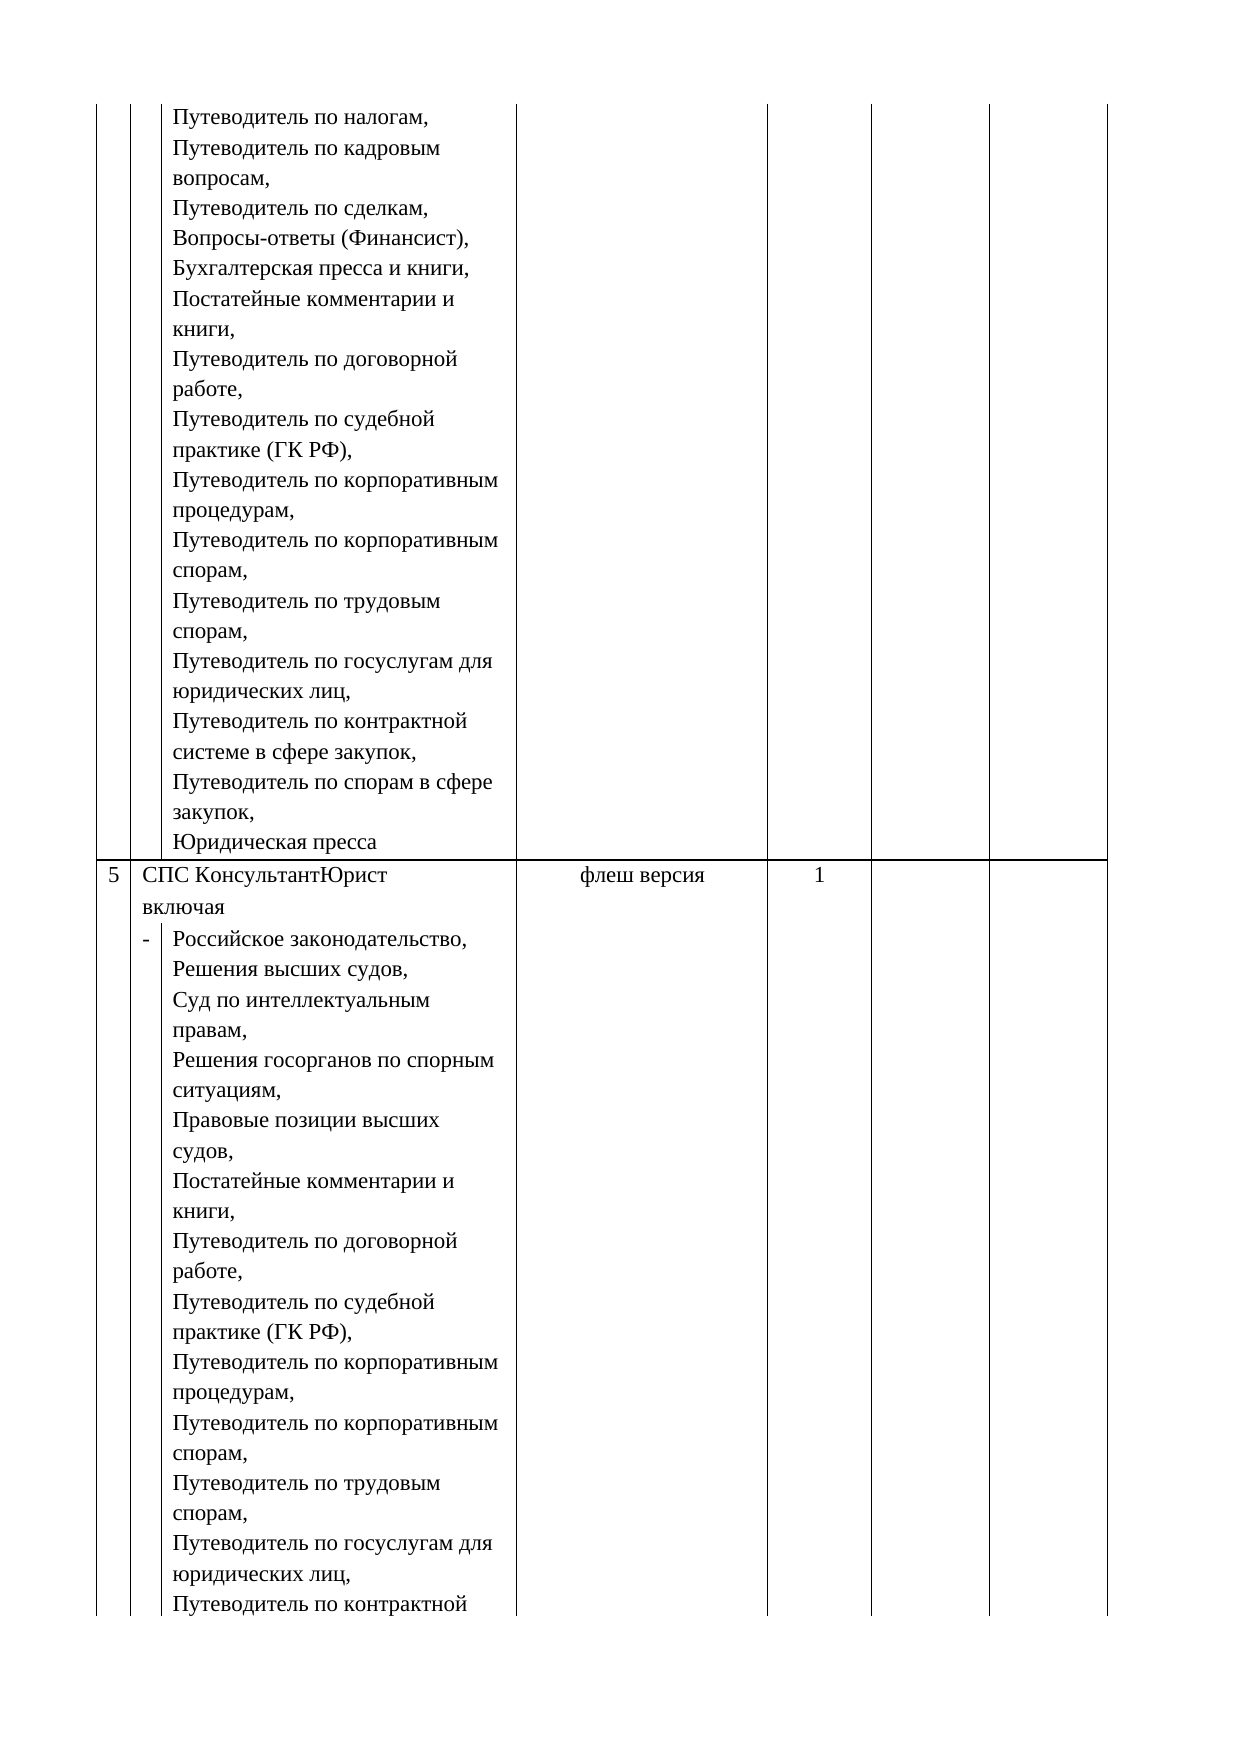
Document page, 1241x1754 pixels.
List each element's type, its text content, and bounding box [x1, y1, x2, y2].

table_cell [131, 104, 161, 859]
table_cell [162, 104, 516, 859]
table_cell включая [131, 891, 516, 923]
table_cell [990, 104, 1107, 859]
table_cell [872, 104, 989, 859]
table_cell СПС КонсультантЮрист [131, 861, 516, 891]
table_cell 5 [97, 861, 130, 1616]
table_cell 1 [768, 861, 871, 1616]
table_cell флеш версия [517, 861, 767, 1616]
table_cell [990, 861, 1107, 1616]
table_cell [872, 861, 989, 1616]
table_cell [162, 923, 516, 1616]
table_cell - [131, 923, 161, 1616]
